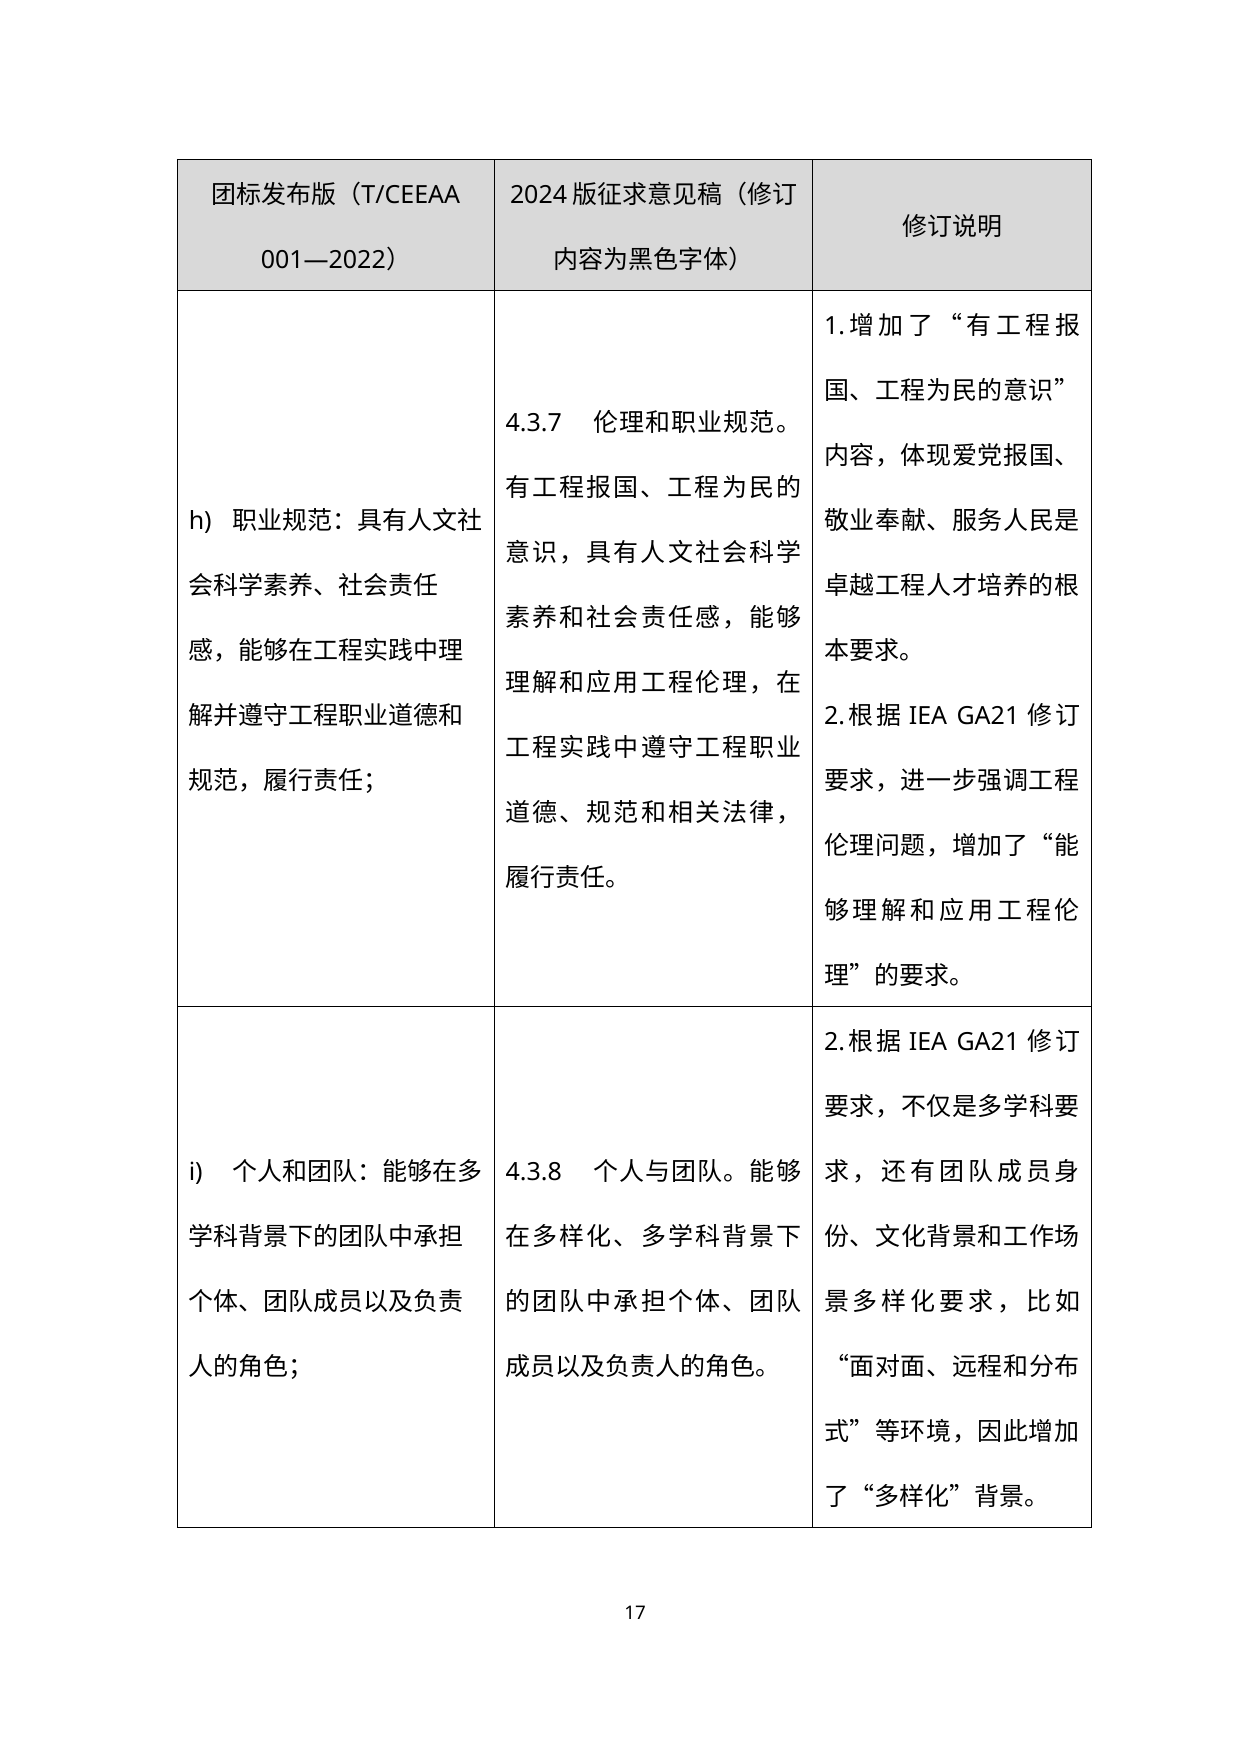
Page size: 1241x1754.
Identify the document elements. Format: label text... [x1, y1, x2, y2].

table_cell 4.3.8 个人与团队。能够在多样化、多学科背景下的团队中承担个体、团队成员以及负责人的角色。 [495, 1007, 812, 1527]
table_header 修订说明 [813, 160, 1091, 290]
table_cell h) 职业规范：具有人文社会科学素养、社会责任感，能够在工程实践中理解并遵守工程职业道德和规范，履行责任； [178, 291, 494, 1006]
table_cell 2.根据IEA GA21修订要求，不仅是多学科要求，还有团队成员身份、文化背景和工作场景多样化要求，比如“面对面、远程和分布式”等环境，因此增加了“多样化”背景。 [813, 1007, 1091, 1527]
table_cell i) 个人和团队：能够在多学科背景下的团队中承担个体、团队成员以及负责人的角色； [178, 1007, 494, 1527]
table_header 团标发布版（T/CEEAA 001—2022） [178, 160, 494, 290]
table_cell 4.3.7 伦理和职业规范。有工程报国、工程为民的意识，具有人文社会科学素养和社会责任感，能够理解和应用工程伦理，在工程实践中遵守工程职业道德、规范和相关法律，履行责任。 [495, 291, 812, 1006]
table_cell 1.增加了“有工程报国、工程为民的意识”内容，体现爱党报国、敬业奉献、服务人民是卓越工程人才培养的根本要求。 2.根据IEA GA21修订要求，进一步强调工程伦理问题，增加了“能够理解和应用工程伦理”的要求。 [813, 291, 1091, 1006]
table_header 2024版征求意见稿（修订内容为黑色字体） [495, 160, 812, 290]
